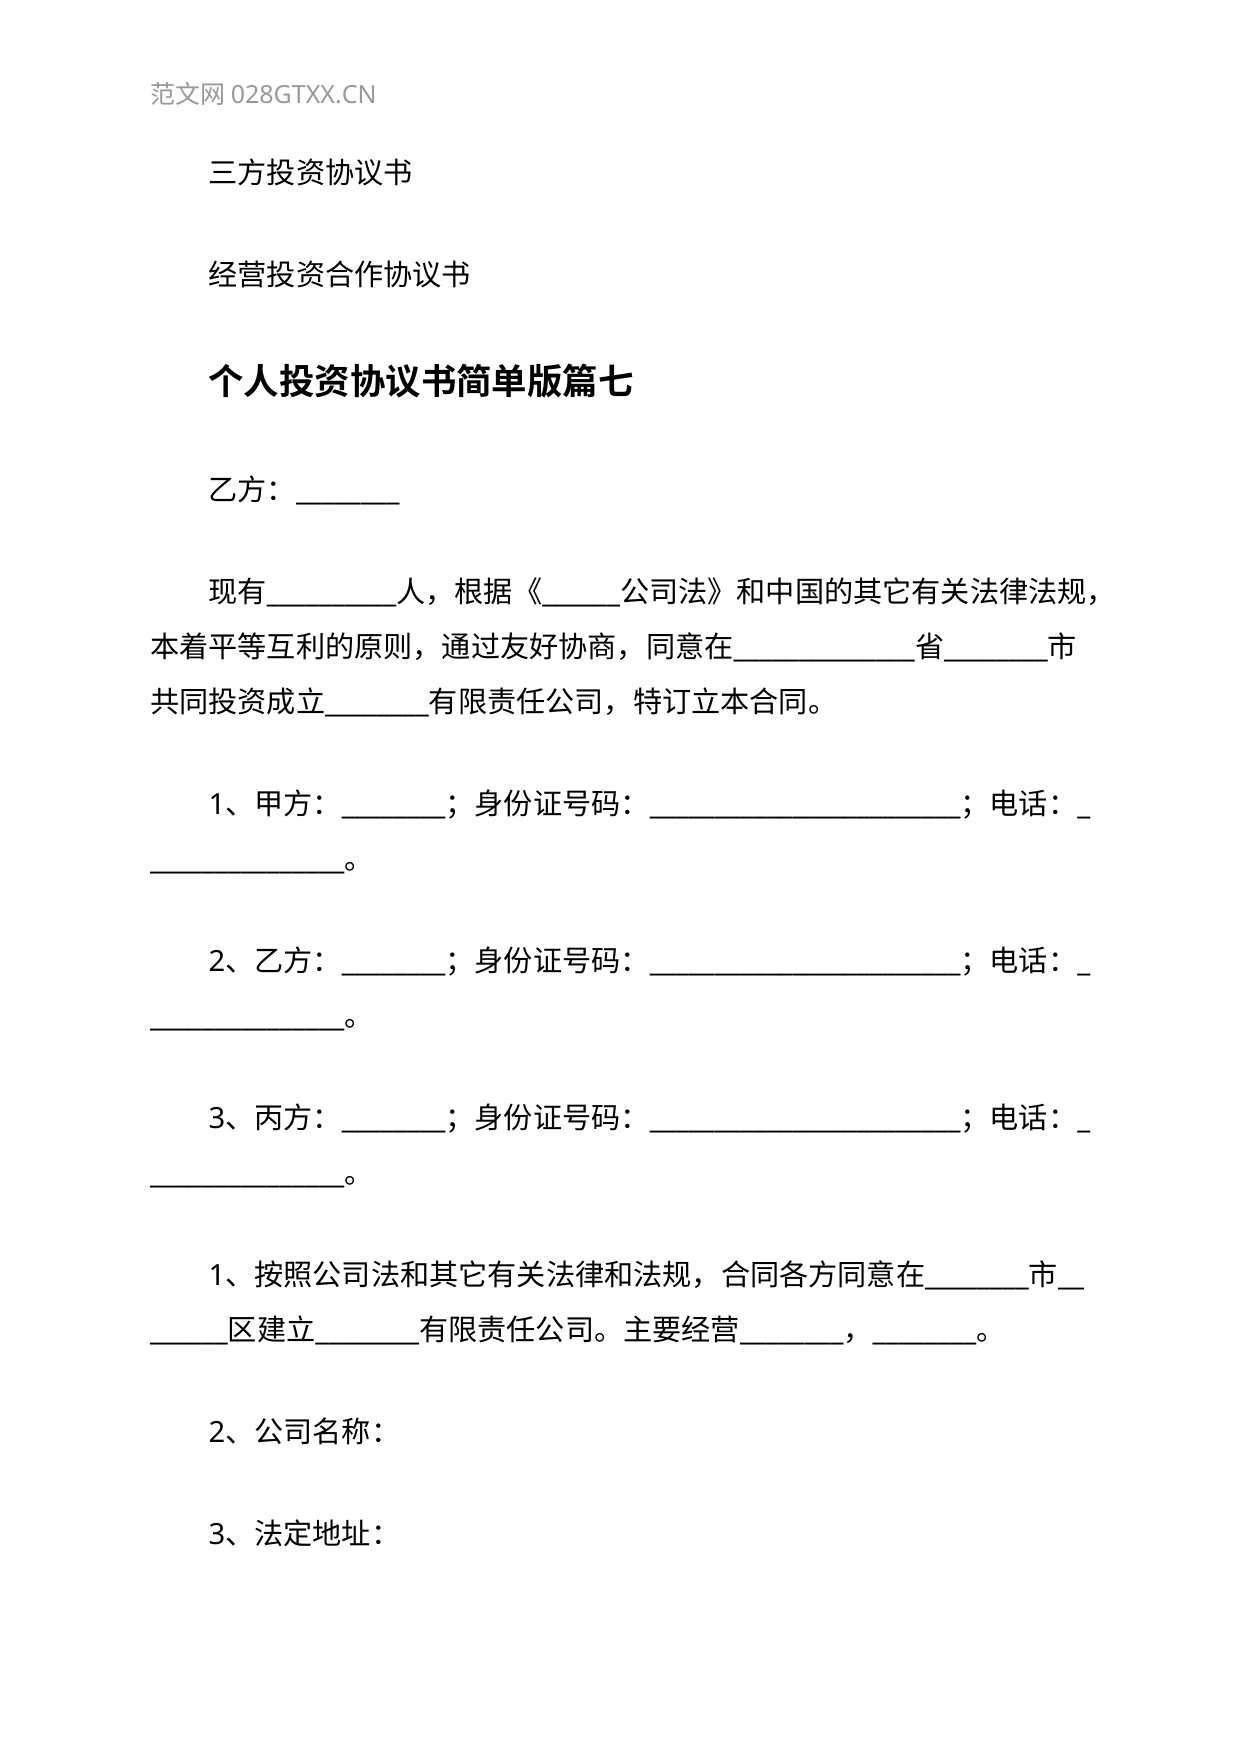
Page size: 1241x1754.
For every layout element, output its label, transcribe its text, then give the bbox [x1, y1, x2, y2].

text 3、丙方：________；身份证号码：________________________；电话：________________。 [150, 1095, 1090, 1192]
text 个人投资协议书简单版篇七 [150, 353, 1090, 405]
text 3、法定地址： [150, 1511, 1090, 1553]
text 2、乙方：________；身份证号码：________________________；电话：________________。 [150, 938, 1090, 1035]
text 三方投资协议书 [150, 150, 1090, 192]
text 现有__________人，根据《______公司法》和中国的其它有关法律法规，本着平等互利的原则，通过友好协商，同意在______________省________市共同投资成立________有限责任公司，特订立本合同。 [150, 569, 1090, 721]
text 2、公司名称： [150, 1409, 1090, 1451]
text 乙方：________ [150, 467, 1090, 509]
text 1、按照公司法和其它有关法律和法规，合同各方同意在________市________区建立________有限责任公司。主要经营________，________。 [150, 1252, 1090, 1349]
text 经营投资合作协议书 [150, 252, 1090, 294]
text 1、甲方：________；身份证号码：________________________；电话：________________。 [150, 781, 1090, 878]
